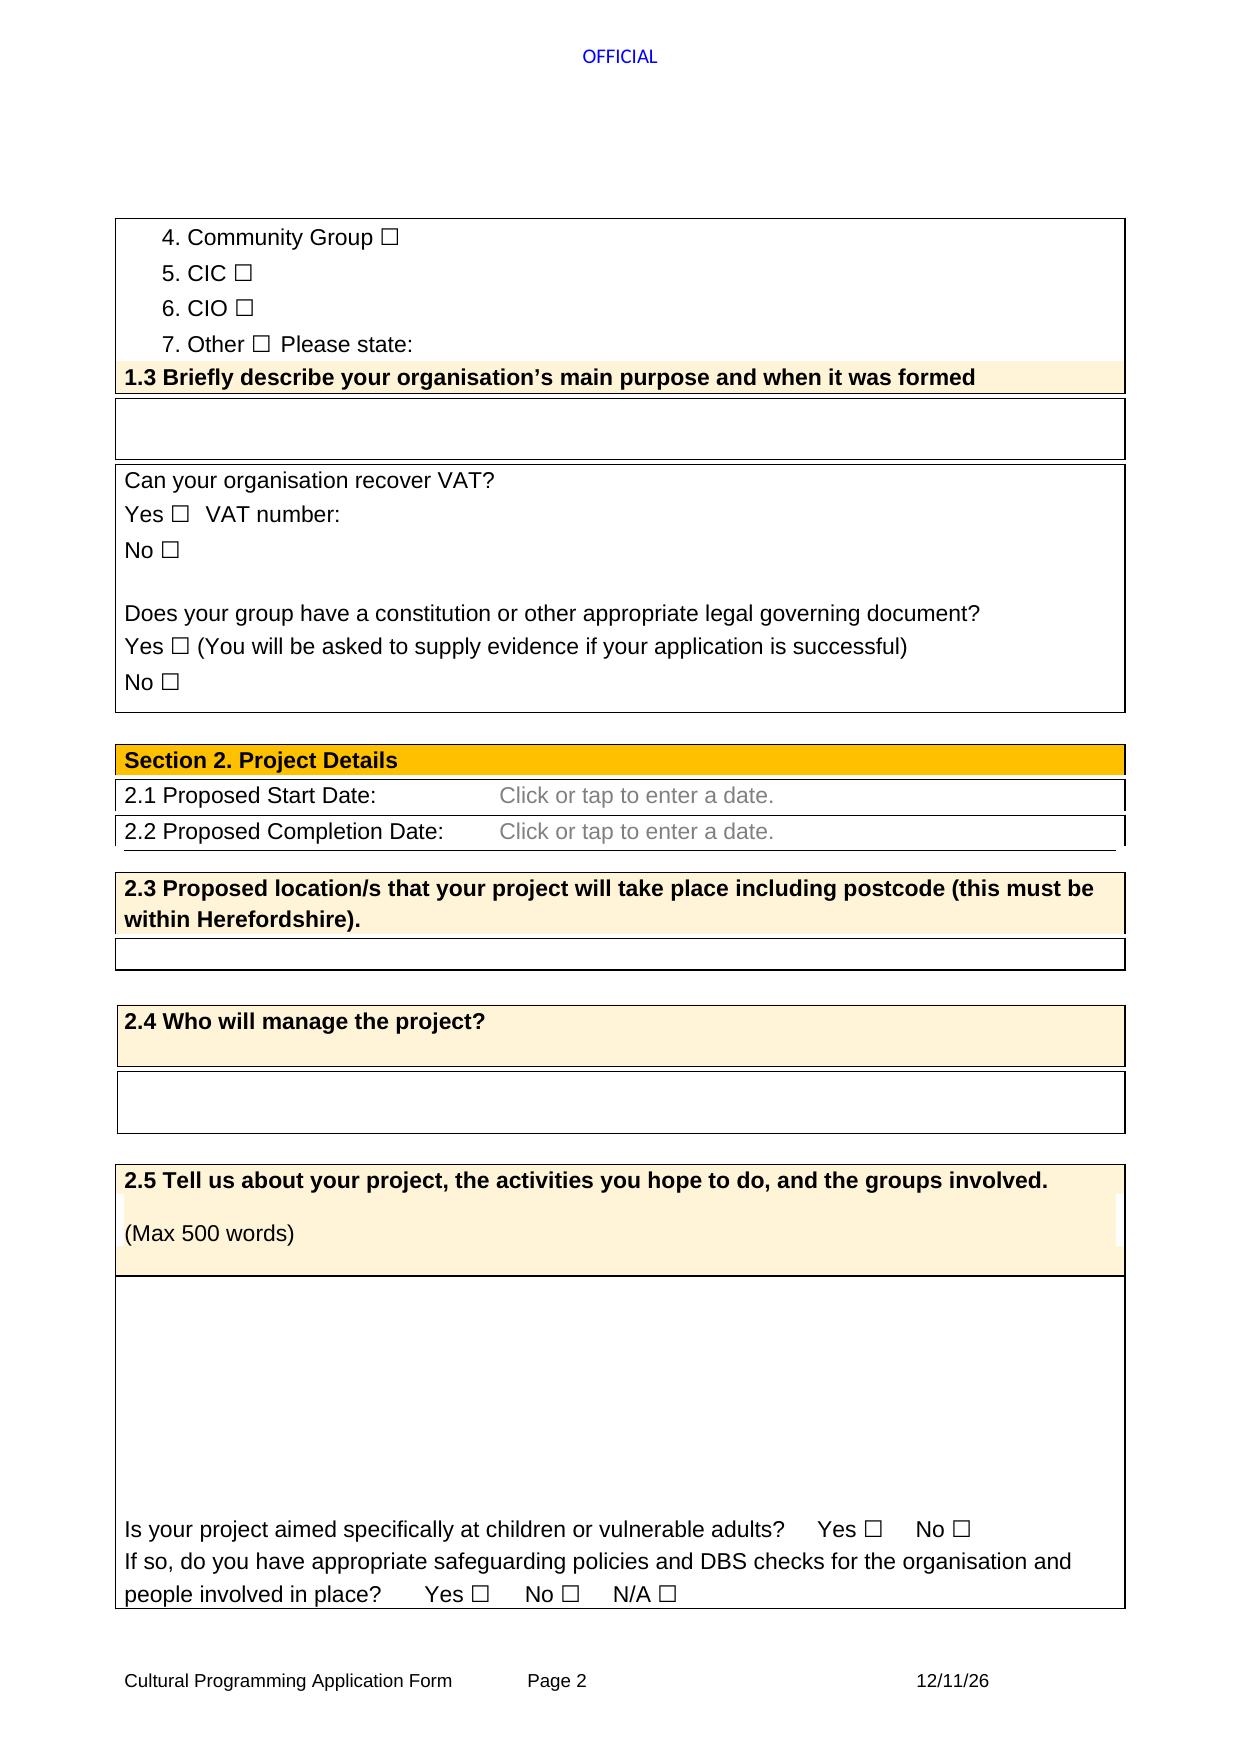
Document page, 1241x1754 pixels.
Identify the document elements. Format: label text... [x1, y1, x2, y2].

text 1.3 Briefly describe your organisation’s main purpose and when it was formed [116, 361, 1124, 393]
text 2.2 Proposed Completion Date: [116, 816, 1124, 846]
text 7. Other Please state: [116, 325, 1124, 359]
text No [116, 663, 1124, 712]
text 6. CIO [116, 289, 1124, 324]
text Can your organisation recover VAT? [116, 465, 1124, 494]
text (Max 500 words) [124, 1220, 1116, 1243]
text Yes (You will be asked to supply evidence if your application is successful) [116, 627, 1124, 661]
text Yes VAT number: [116, 494, 1124, 529]
text Is your project aimed specifically at children or vulnerable adults? Yes No If so, do you have appropriate safeguarding policies and DBS checks for the organisation and people involved in place? Yes No N/A [116, 1510, 1124, 1608]
text 4. Community Group [116, 219, 1124, 252]
text 2.4 Who will manage the project? [118, 1006, 1124, 1066]
text Section 2. Project Details [116, 745, 1124, 775]
text No [116, 530, 1124, 565]
text 5. CIC [116, 253, 1124, 288]
text 2.3 Proposed location/s that your project will take place including postcode (this must be within Herefordshire). [116, 873, 1124, 934]
text 2.5 Tell us about your project, the activities you hope to do, and the groups involved. [116, 1165, 1124, 1194]
text Does your group have a constitution or other appropriate legal governing document? [116, 597, 1124, 626]
